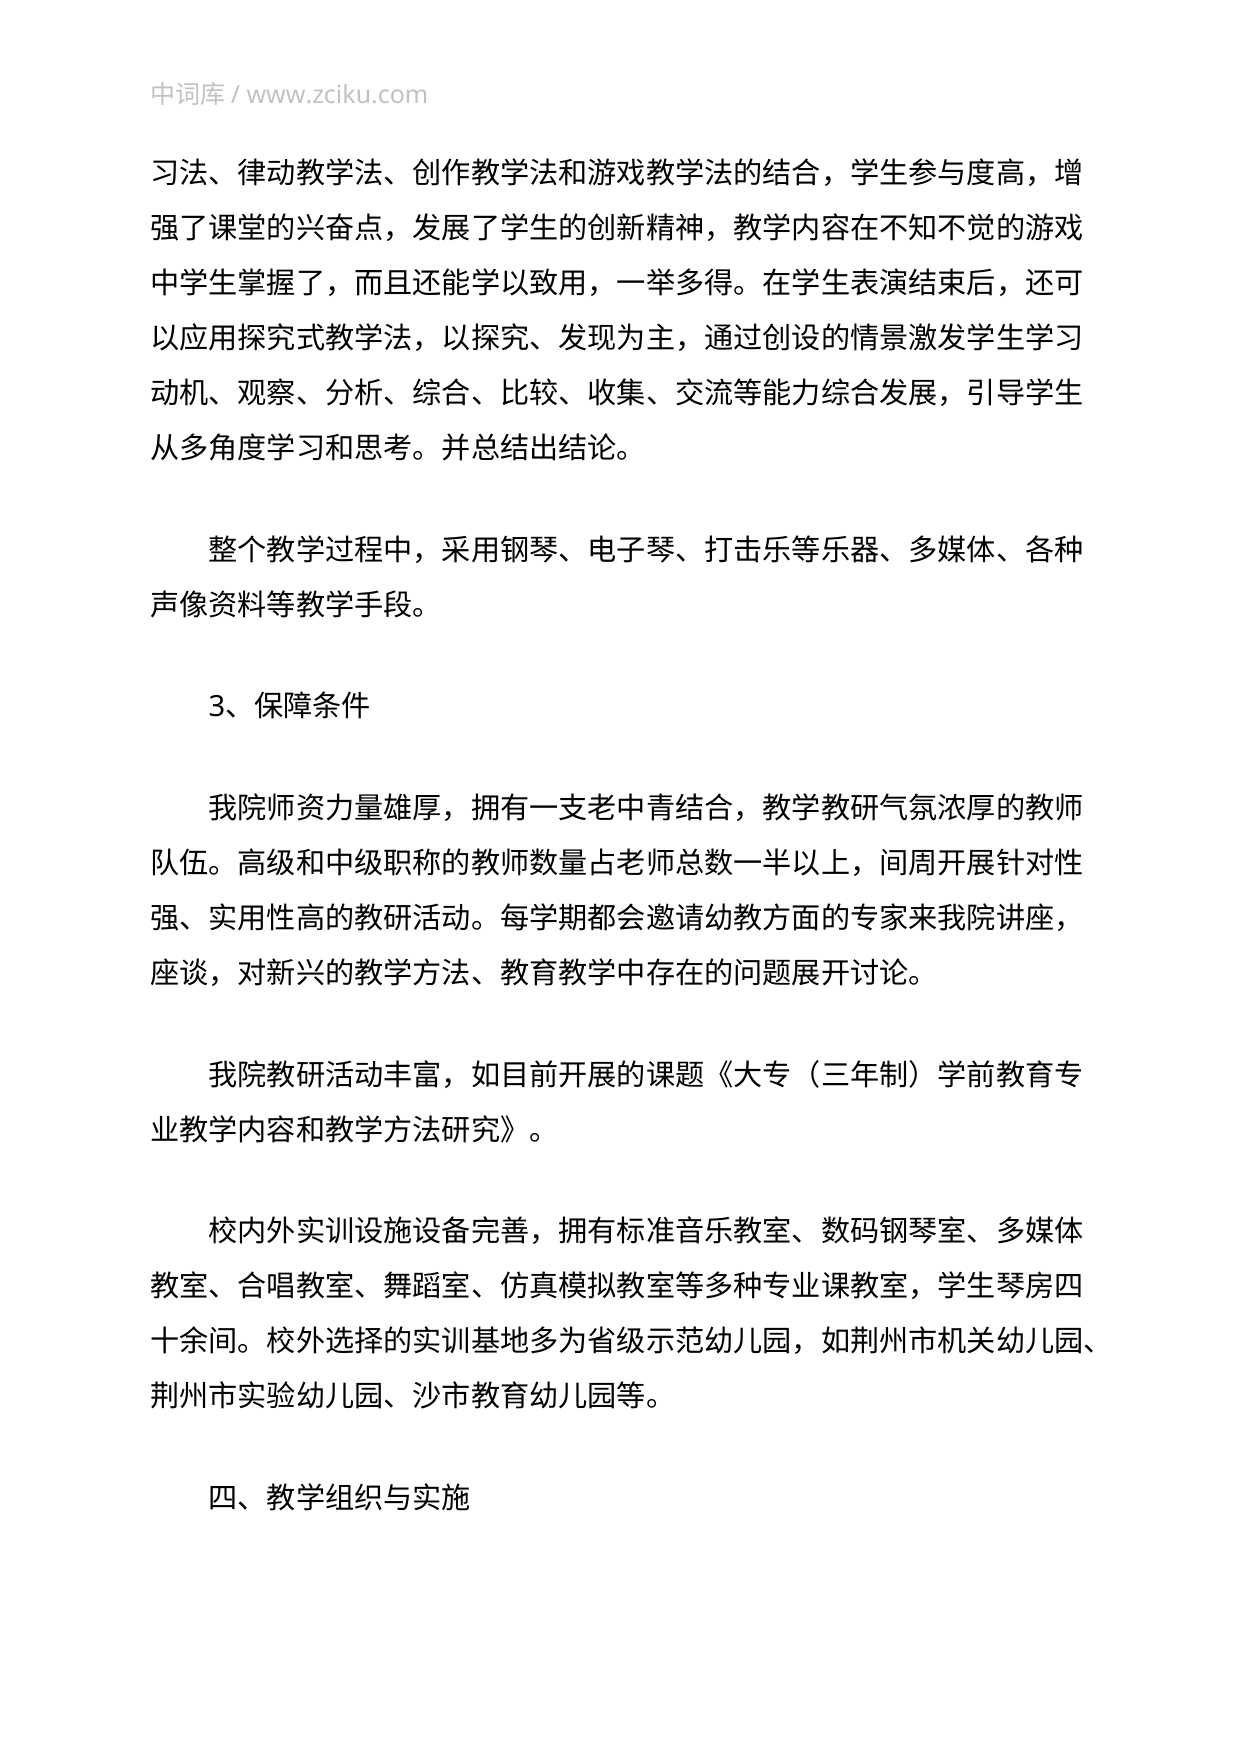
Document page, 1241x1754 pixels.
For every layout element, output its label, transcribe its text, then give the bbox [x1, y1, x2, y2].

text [150, 150, 1090, 467]
text 四、教学组织与实施 [150, 1474, 1090, 1517]
text 我院教研活动丰富，如目前开展的课题《大专（三年制）学前教育专业教学内容和教学方法研究》。 [150, 1051, 1090, 1148]
text 3、保障条件 [150, 683, 1090, 725]
text 整个教学过程中，采用钢琴、电子琴、打击乐等乐器、多媒体、各种声像资料等教学手段。 [150, 526, 1090, 623]
text 我院师资力量雄厚，拥有一支老中青结合，教学教研气氛浓厚的教师队伍。高级和中级职称的教师数量占老师总数一半以上，间周开展针对性强、实用性高的教研活动。每学期都会邀请幼教方面的专家来我院讲座，座谈，对新兴的教学方法、教育教学中存在的问题展开讨论。 [150, 785, 1090, 992]
text 校内外实训设施设备完善，拥有标准音乐教室、数码钢琴室、多媒体教室、合唱教室、舞蹈室、仿真模拟教室等多种专业课教室，学生琴房四十余间。校外选择的实训基地多为省级示范幼儿园，如荆州市机关幼儿园、荆州市实验幼儿园、沙市教育幼儿园等。 [150, 1208, 1090, 1415]
